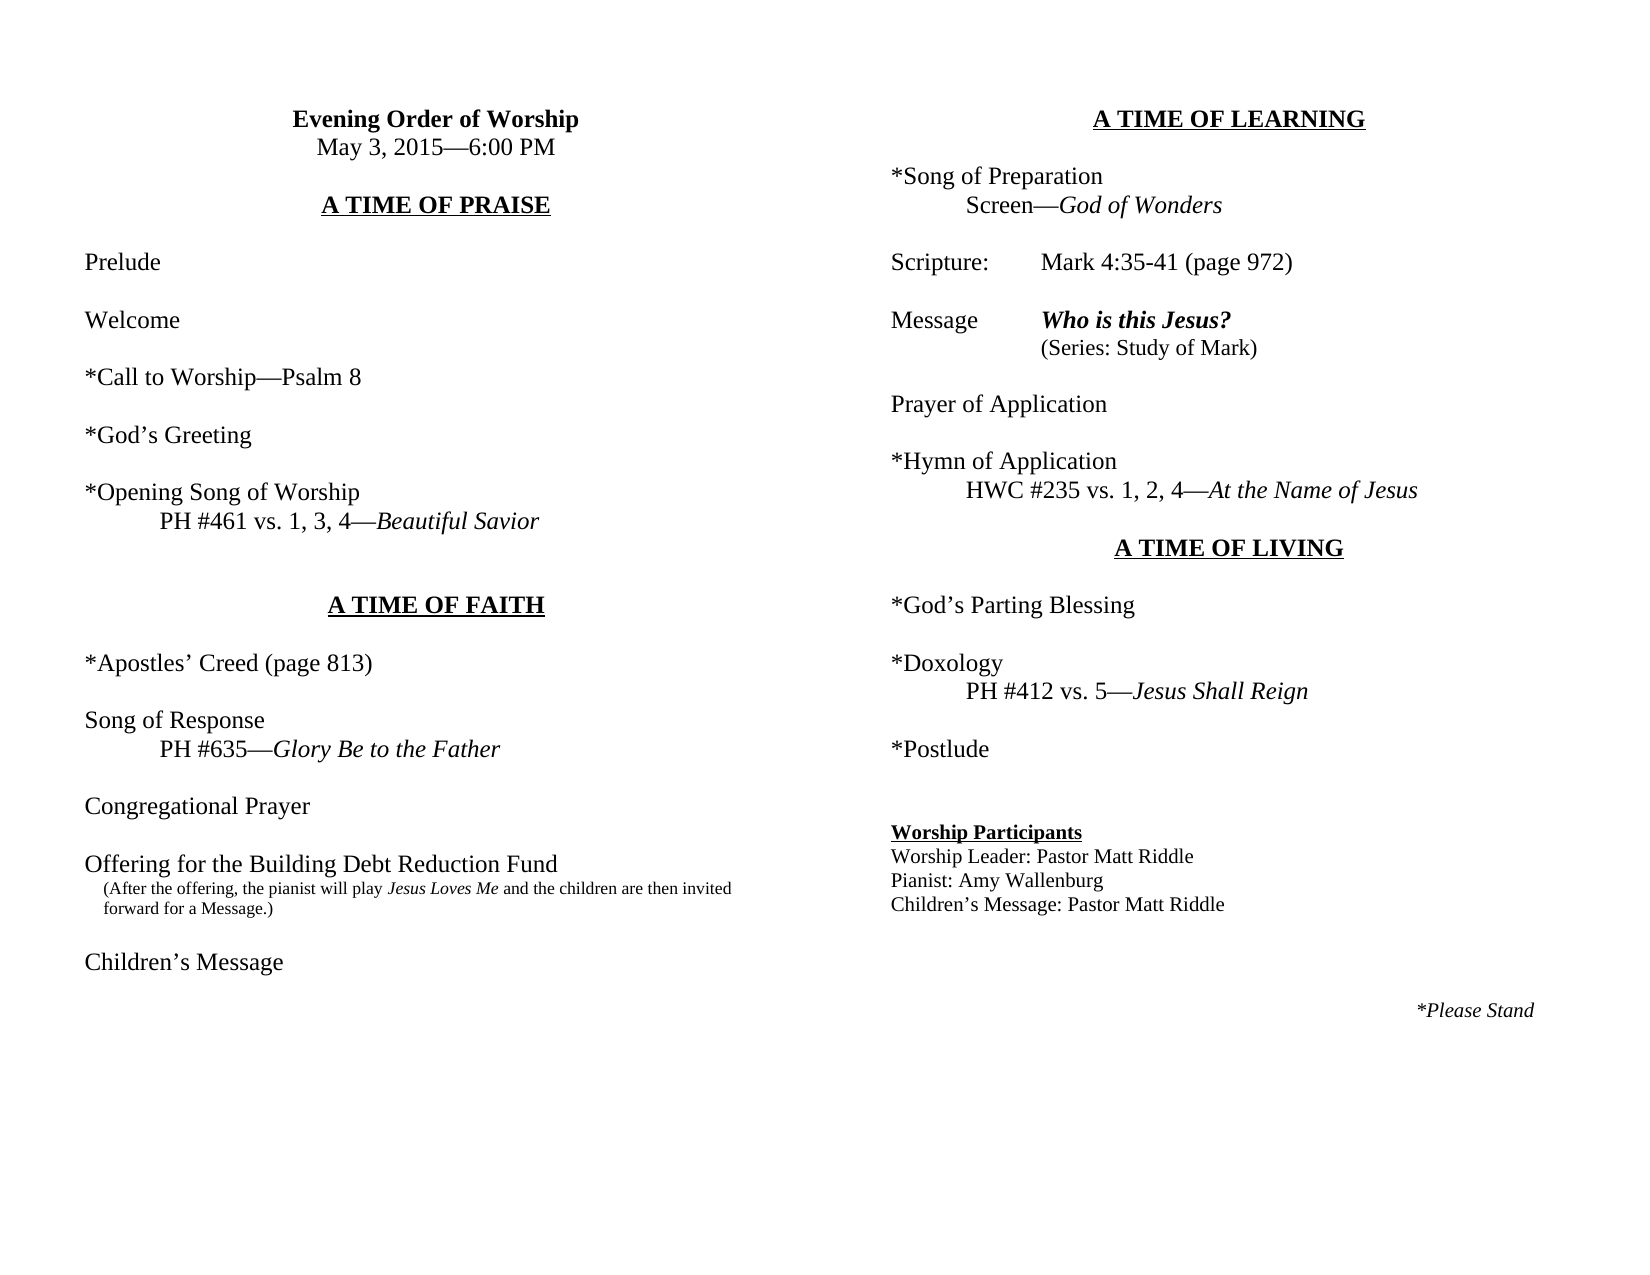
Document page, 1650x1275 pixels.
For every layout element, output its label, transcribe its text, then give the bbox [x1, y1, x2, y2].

text PH #412 vs. 5—Jesus Shall Reign [891, 676, 1567, 705]
text Scripture: Mark 4:35-41 (page 972) [891, 247, 1567, 276]
text *Opening Song of Worship [84, 477, 787, 506]
text *Postlude [891, 734, 1567, 763]
text A TIME OF LEARNING [891, 104, 1567, 132]
text PH #635—Glory Be to the Father [84, 734, 787, 763]
text May 3, 2015—6:00 PM [84, 132, 787, 161]
text Prelude [84, 247, 787, 276]
text Offering for the Building Debt Reduction Fund [84, 849, 787, 878]
text (Series: Study of Mark) [891, 334, 1567, 360]
text PH #461 vs. 1, 3, 4—Beautiful Savior [84, 506, 787, 535]
text A TIME OF LIVING [891, 533, 1567, 561]
text Pianist: Amy Wallenburg [891, 868, 1567, 892]
text Congregational Prayer [84, 791, 787, 820]
text *God’s Greeting [84, 420, 787, 449]
text *Hymn of Application [891, 446, 1567, 475]
subtitle Worship Participants [891, 820, 1567, 844]
text Evening Order of Worship [84, 104, 787, 132]
subtitle A TIME OF PRAISE [84, 190, 787, 219]
text Worship Leader: Pastor Matt Riddle [891, 844, 1567, 868]
text Welcome [84, 305, 787, 334]
text *Doxology [891, 648, 1567, 676]
text Children’s Message: Pastor Matt Riddle [891, 892, 1567, 916]
text Children’s Message [84, 947, 787, 976]
text *Call to Worship—Psalm 8 [84, 362, 787, 391]
text (After the offering, the pianist will play Jesus Loves Me and the children are then invited forward for a Message.) [103, 878, 787, 918]
text Song of Response [84, 705, 787, 734]
text Message Who is this Jesus? [891, 305, 1567, 334]
text Prayer of Application [891, 389, 1567, 418]
text HWC #235 vs. 1, 2, 4—At the Name of Jesus [891, 475, 1567, 504]
text Screen—God of Wonders [891, 190, 1567, 219]
text *Please Stand [1341, 998, 1567, 1022]
text *Song of Preparation [891, 161, 1567, 190]
text A TIME OF FAITH [84, 590, 787, 619]
text *Apostles’ Creed (page 813) [84, 648, 787, 676]
text *God’s Parting Blessing [891, 590, 1567, 619]
